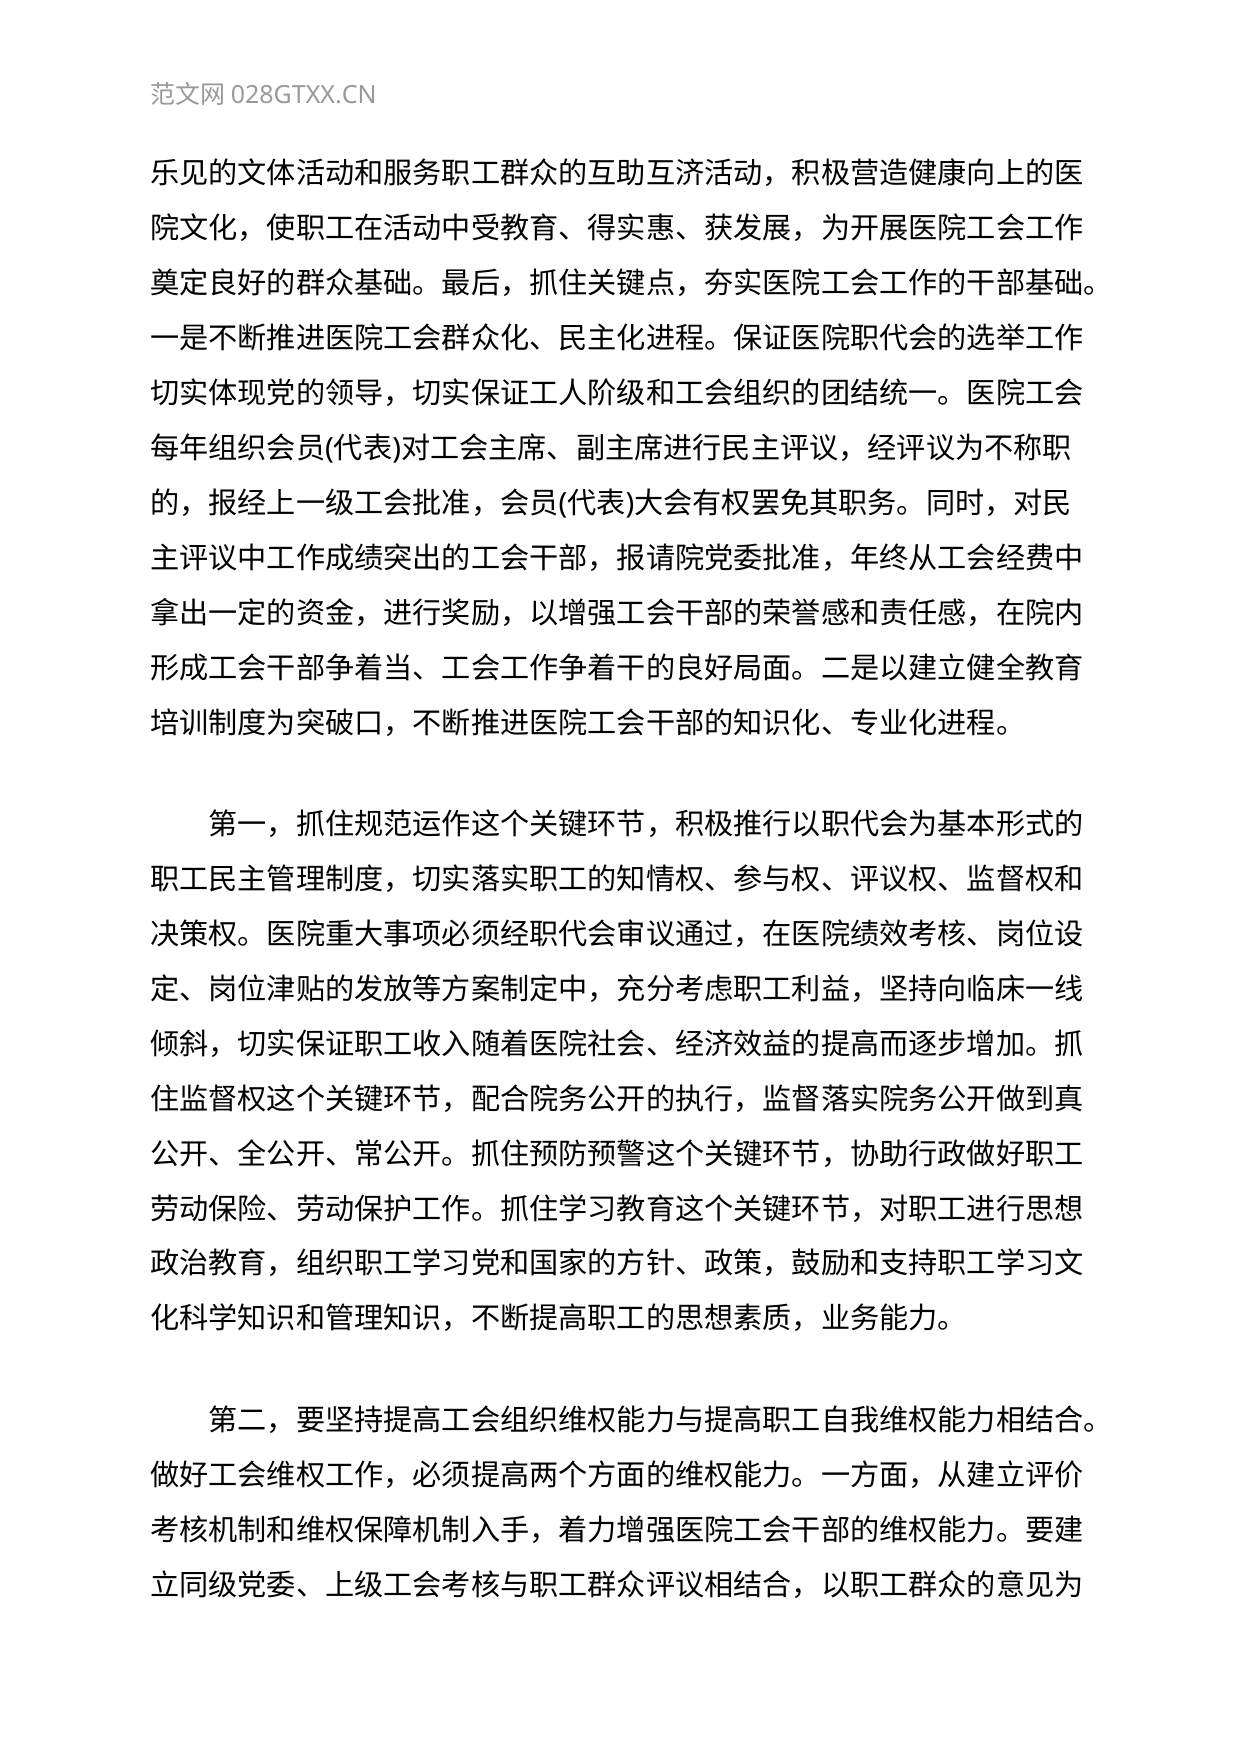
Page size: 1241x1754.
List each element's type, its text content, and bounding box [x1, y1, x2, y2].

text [150, 150, 1090, 741]
text 第一，抓住规范运作这个关键环节，积极推行以职代会为基本形式的职工民主管理制度，切实落实职工的知情权、参与权、评议权、监督权和决策权。医院重大事项必须经职代会审议通过，在医院绩效考核、岗位设定、岗位津贴的发放等方案制定中，充分考虑职工利益，坚持向临床一线倾斜，切实保证职工收入随着医院社会、经济效益的提高而逐步增加。抓住监督权这个关键环节，配合院务公开的执行，监督落实院务公开做到真公开、全公开、常公开。抓住预防预警这个关键环节，协助行政做好职工劳动保险、劳动保护工作。抓住学习教育这个关键环节，对职工进行思想政治教育，组织职工学习党和国家的方针、政策，鼓励和支持职工学习文化科学知识和管理知识，不断提高职工的思想素质，业务能力。 [150, 801, 1090, 1337]
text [150, 1397, 1090, 1604]
